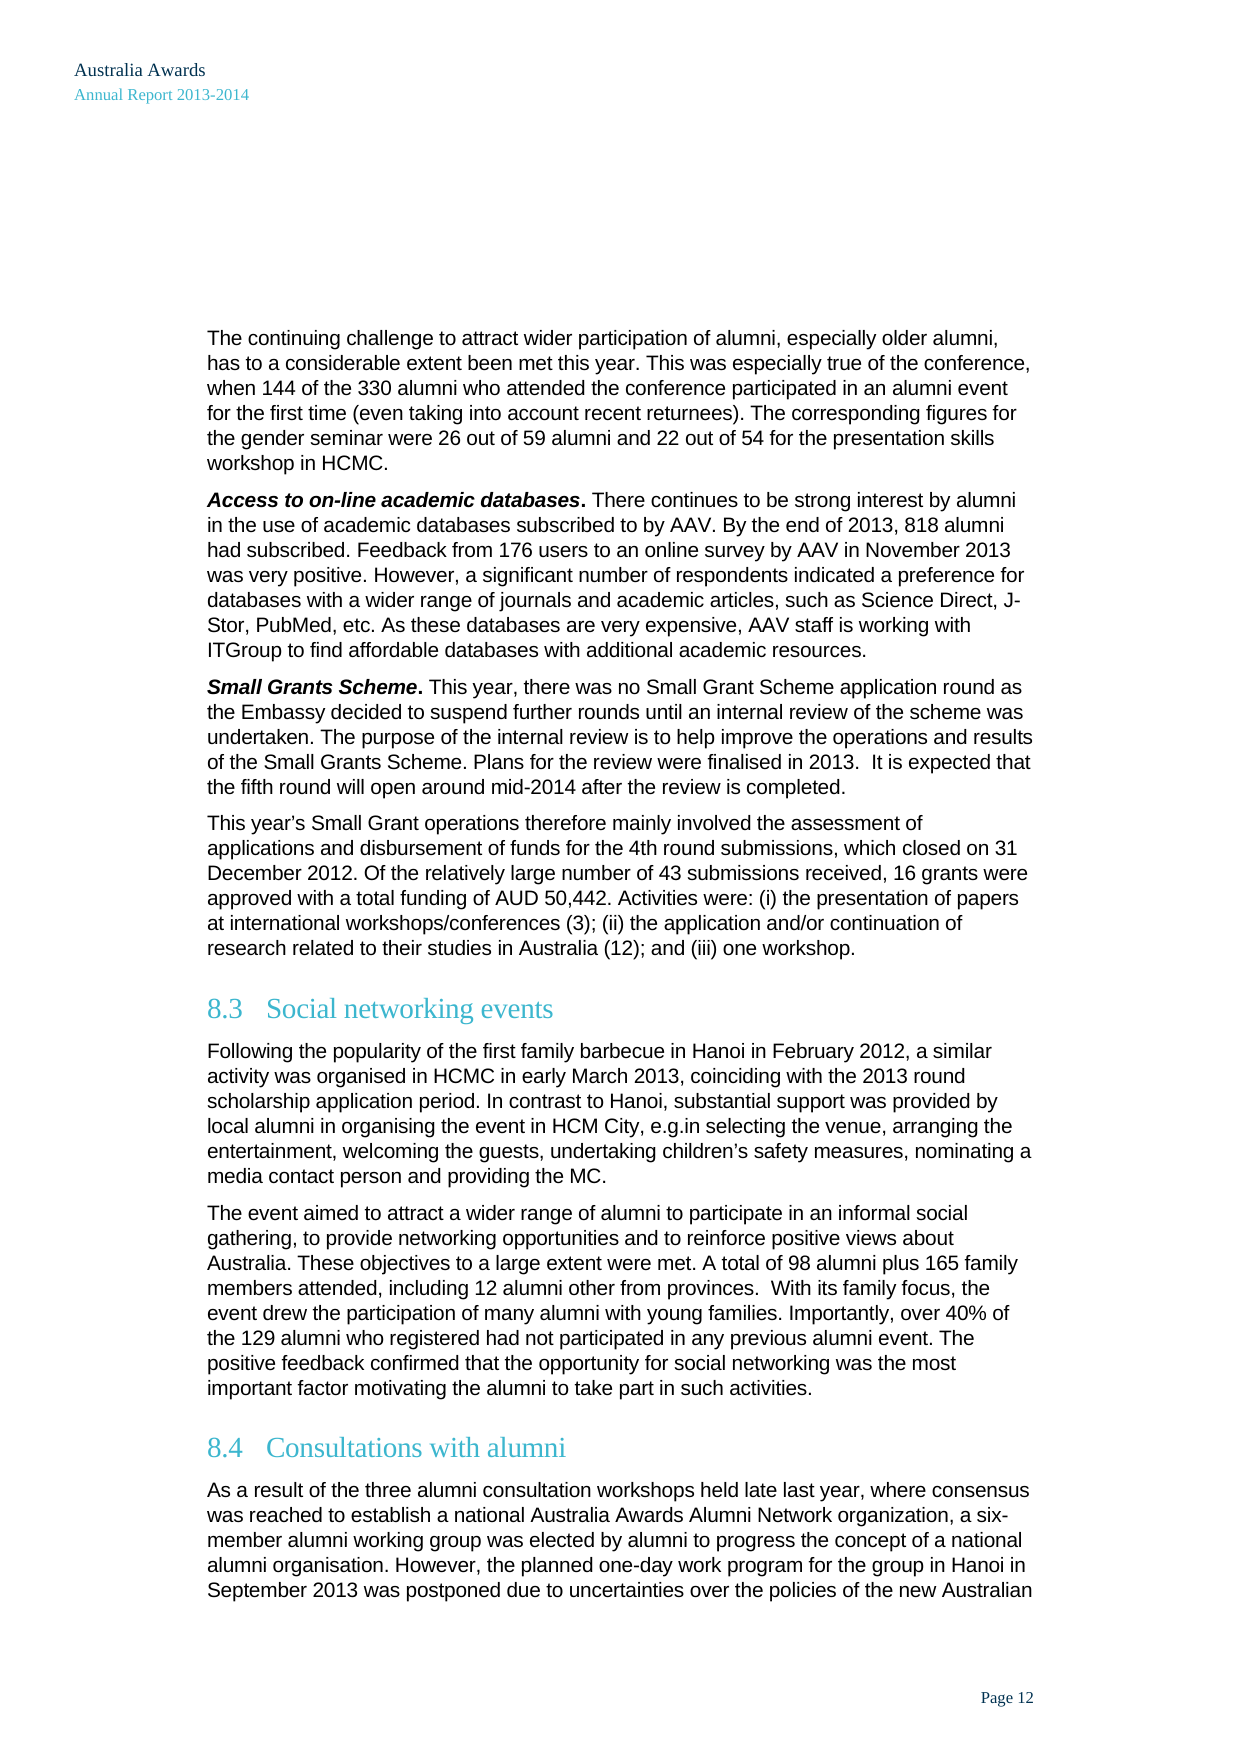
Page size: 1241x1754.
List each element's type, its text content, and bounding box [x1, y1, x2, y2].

text The event aimed to attract a wider range of alumni to participate in an informal social gathering, to provide networking opportunities and to reinforce positive views about Australia. These objectives to a large extent were met. A total of 98 alumni plus 165 family members attended, including 12 alumni other from provinces. With its family focus, the event drew the participation of many alumni with young families. Importantly, over 40% of the 129 alumni who registered had not participated in any previous alumni event. The positive feedback confirmed that the opportunity for social networking was the most important factor motivating the alumni to take part in such activities. [207, 1199, 1033, 1399]
text Access to on-line academic databases. There continues to be strong interest by alumni in the use of academic databases subscribed to by AAV. By the end of 2013, 818 alumni had subscribed. Feedback from 176 users to an online survey by AAV in November 2013 was very positive. However, a significant number of respondents indicated a preference for databases with a wider range of journals and academic articles, such as Science Direct, J-Stor, PubMed, etc. As these databases are very expensive, AAV staff is working with ITGroup to find affordable databases with additional academic resources. [207, 487, 1033, 662]
text This year’s Small Grant operations therefore mainly involved the assessment of applications and disbursement of funds for the 4th round submissions, which closed on 31 December 2012. Of the relatively large number of 43 submissions received, 16 grants were approved with a total funding of AUD 50,442. Activities were: (i) the presentation of papers at international workshops/conferences (3); (ii) the application and/or continuation of research related to their studies in Australia (12); and (iii) one workshop. [207, 810, 1033, 960]
text Following the popularity of the first family barbecue in Hanoi in February 2012, a similar activity was organised in HCMC in early March 2013, coinciding with the 2013 round scholarship application period. In contrast to Hanoi, substantial support was provided by local alumni in organising the event in HCM City, e.g.in selecting the venue, arranging the entertainment, welcoming the guests, undertaking children’s safety measures, nominating a media contact person and providing the MC. [207, 1037, 1033, 1187]
text The continuing challenge to attract wider participation of alumni, especially older alumni, has to a considerable extent been met this year. This was especially true of the conference, when 144 of the 330 alumni who attended the conference participated in an alumni event for the first time (even taking into account recent returnees). The corresponding figures for the gender seminar were 26 out of 59 alumni and 22 out of 54 for the presentation skills workshop in HCMC. [207, 325, 1033, 475]
subtitle Social networking events [207, 991, 1033, 1025]
text Small Grants Scheme. This year, there was no Small Grant Scheme application round as the Embassy decided to suspend further rounds until an internal review of the scheme was undertaken. The purpose of the internal review is to help improve the operations and results of the Small Grants Scheme. Plans for the review were finalised in 2013. It is expected that the fifth round will open around mid-2014 after the review is completed. [207, 673, 1033, 798]
subtitle Consultations with alumni [207, 1431, 1033, 1464]
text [207, 1477, 1033, 1602]
